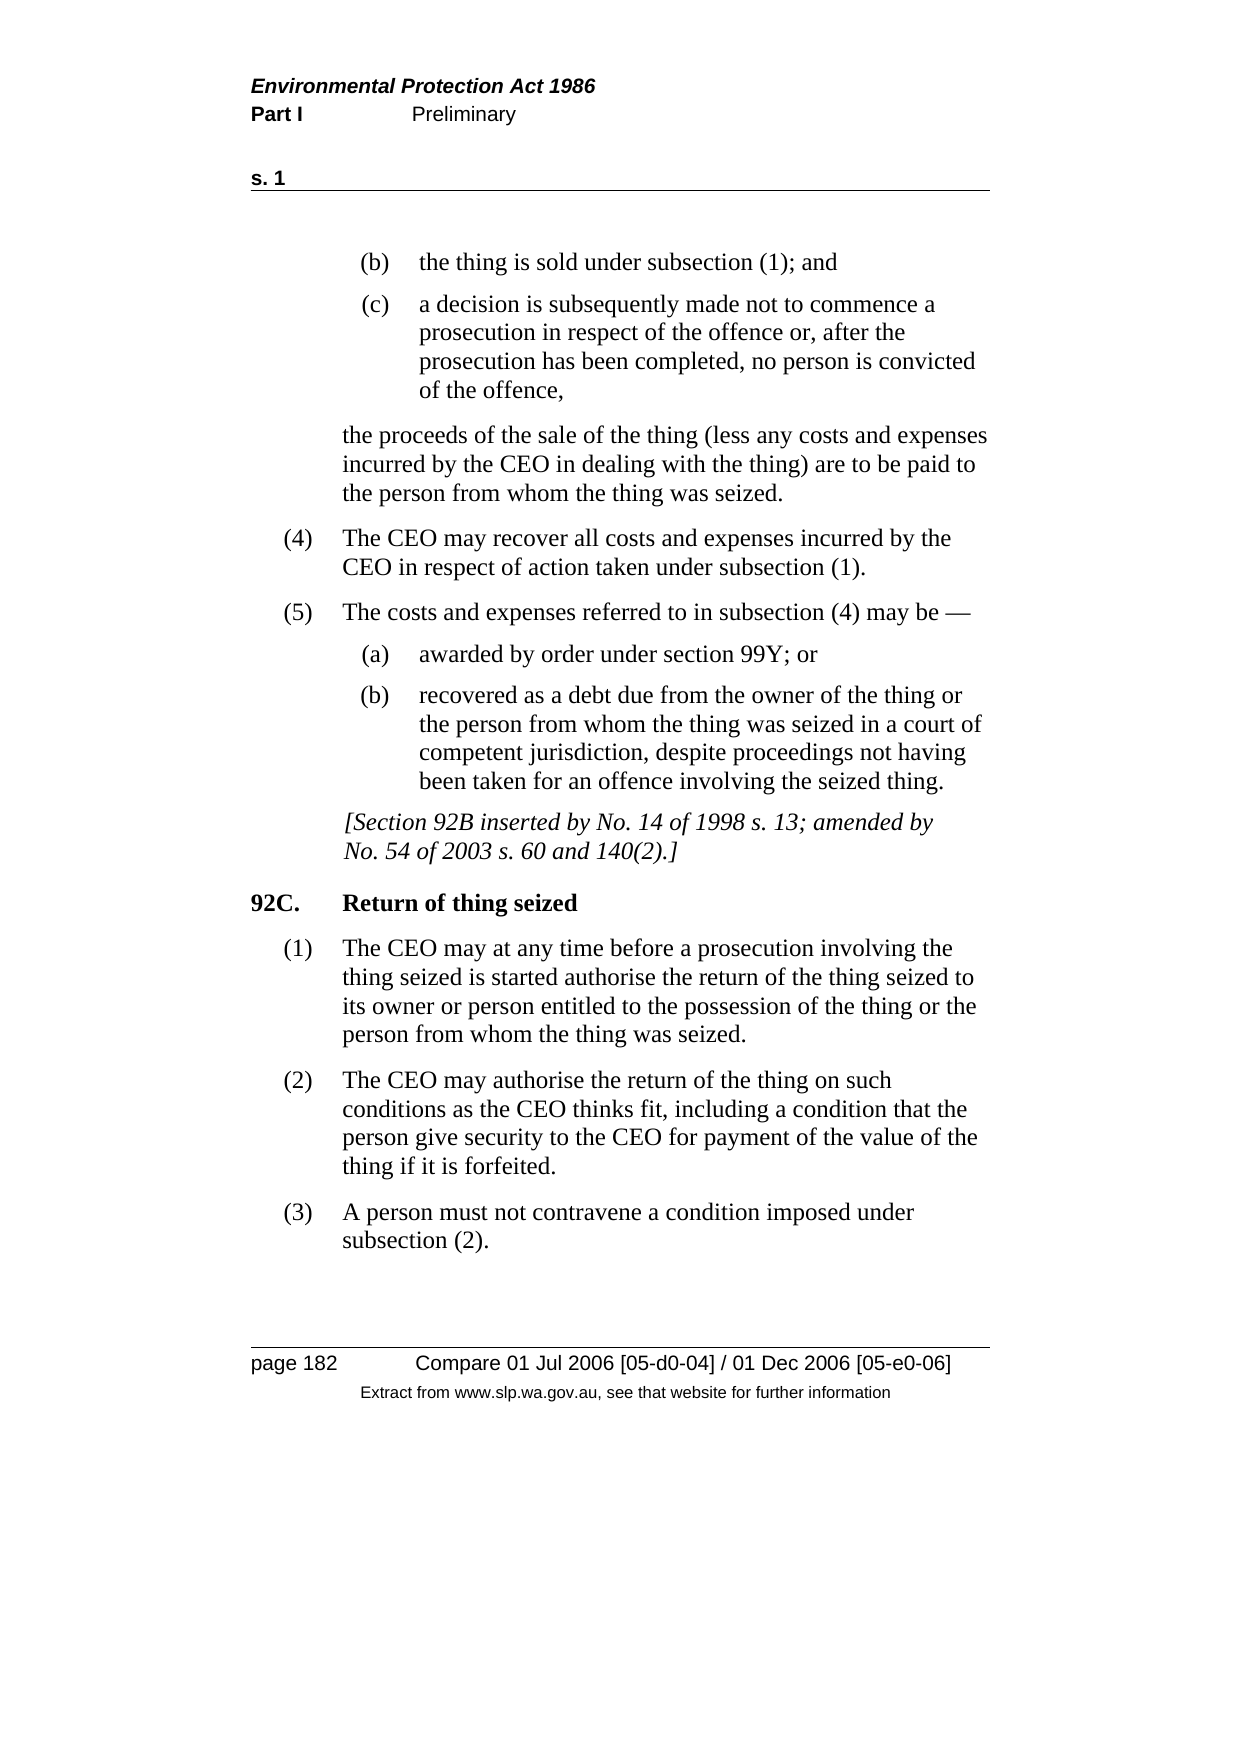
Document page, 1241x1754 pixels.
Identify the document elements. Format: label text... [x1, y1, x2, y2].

text the proceeds of the sale of the thing (less any costs and expenses incurred by the CEO in dealing with the thing) are to be paid to the person from whom the thing was seized. [251, 420, 990, 507]
text (b) the thing is sold under subsection (1); and [251, 247, 990, 276]
text [Section 92B inserted by No. 14 of 1998 s. 13; amended by No. 54 of 2003 s. 60 and 140(2).] [251, 807, 990, 865]
text (b) recovered as a debt due from the owner of the thing or the person from whom the thing was seized in a court of competent jurisdiction, despite proceedings not having been taken for an offence involving the seized thing. [251, 680, 990, 795]
text (1) The CEO may at any time before a prosecution involving the thing seized is started authorise the return of the thing seized to its owner or person entitled to the possession of the thing or the person from whom the thing was seized. [251, 933, 990, 1048]
text (c) a decision is subsequently made not to commence a prosecution in respect of the offence or, after the prosecution has been completed, no person is convicted of the offence, [251, 289, 990, 404]
text (3) A person must not contravene a condition imposed under subsection (2). [251, 1197, 990, 1254]
subtitle 92C. Return of thing seized [251, 888, 990, 917]
text (4) The CEO may recover all costs and expenses incurred by the CEO in respect of action taken under subsection (1). [251, 523, 990, 581]
text (5) The costs and expenses referred to in subsection (4) may be — [251, 597, 990, 626]
text (2) The CEO may authorise the return of the thing on such conditions as the CEO thinks fit, including a condition that the person give security to the CEO for payment of the value of the thing if it is forfeited. [251, 1065, 990, 1180]
text (a) awarded by order under section 99Y; or [251, 639, 990, 667]
